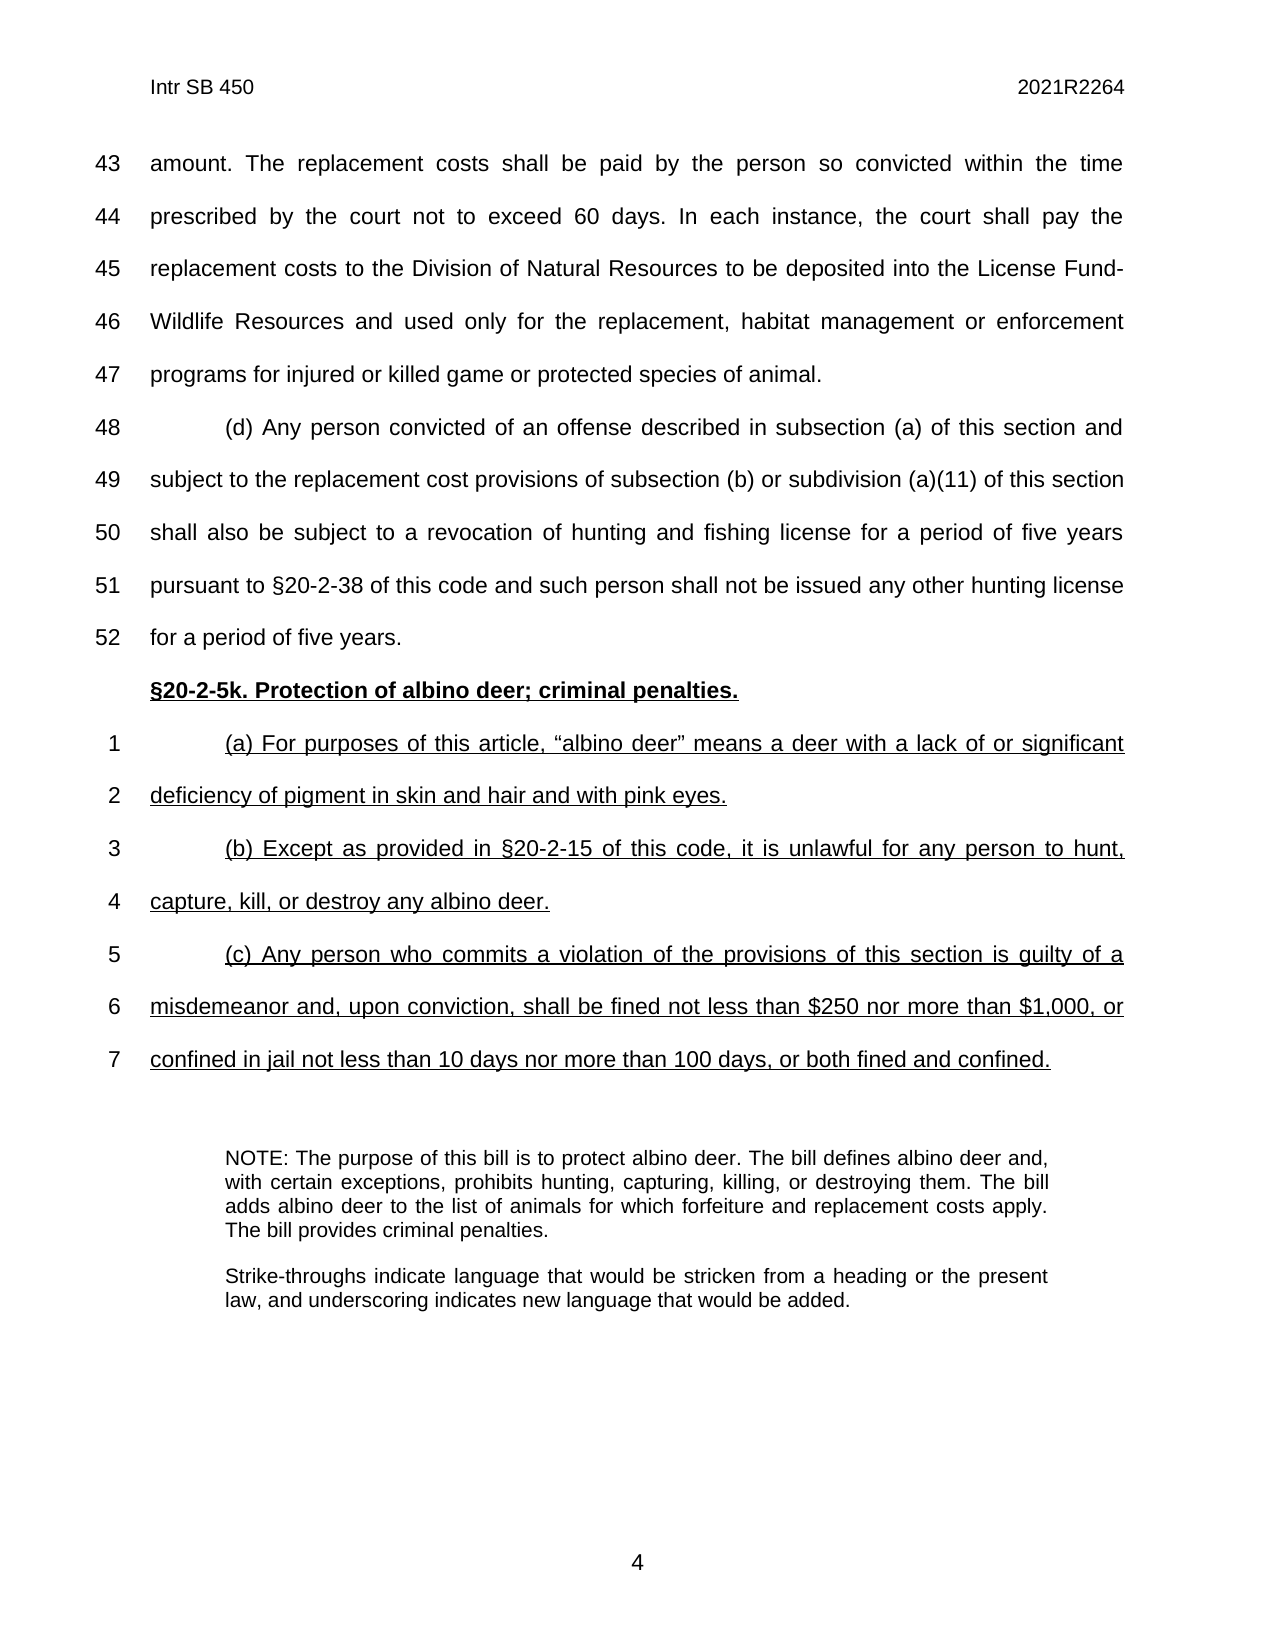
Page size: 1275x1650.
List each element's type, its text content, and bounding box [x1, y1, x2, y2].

subtitle §20-2-5k. Protection of albino deer; criminal penalties. [150, 677, 1125, 703]
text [150, 150, 1125, 387]
text (b) Except as provided in §20-2-15 of this code, it is unlawful for any person to hunt, capture, kill, or destroy any albino deer. [150, 835, 1125, 914]
text NOTE: The purpose of this bill is to protect albino deer. The bill defines albino deer and, with certain exceptions, prohibits hunting, capturing, killing, or destroying them. The bill adds albino deer to the list of animals for which forfeiture and replacement costs apply. The bill provides criminal penalties. [225, 1146, 1050, 1241]
text Strike-throughs indicate language that would be stricken from a heading or the present law, and underscoring indicates new language that would be added. [225, 1264, 1050, 1312]
text (a) For purposes of this article, “albino deer” means a deer with a lack of or significant deficiency of pigment in skin and hair and with pink eyes. [150, 730, 1125, 809]
text (d) Any person convicted of an offense described in subsection (a) of this section and subject to the replacement cost provisions of subsection (b) or subdivision (a)(11) of this section shall also be subject to a revocation of hunting and fishing license for a period of five years pursuant to §20-2-38 of this code and such person shall not be issued any other hunting license for a period of five years. [150, 413, 1125, 651]
text (c) Any person who commits a violation of the provisions of this section is guilty of a misdemeanor and, upon conviction, shall be fined not less than $250 nor more than $1,000, or confined in jail not less than 10 days nor more than 100 days, or both fined and confined. [150, 941, 1125, 1072]
